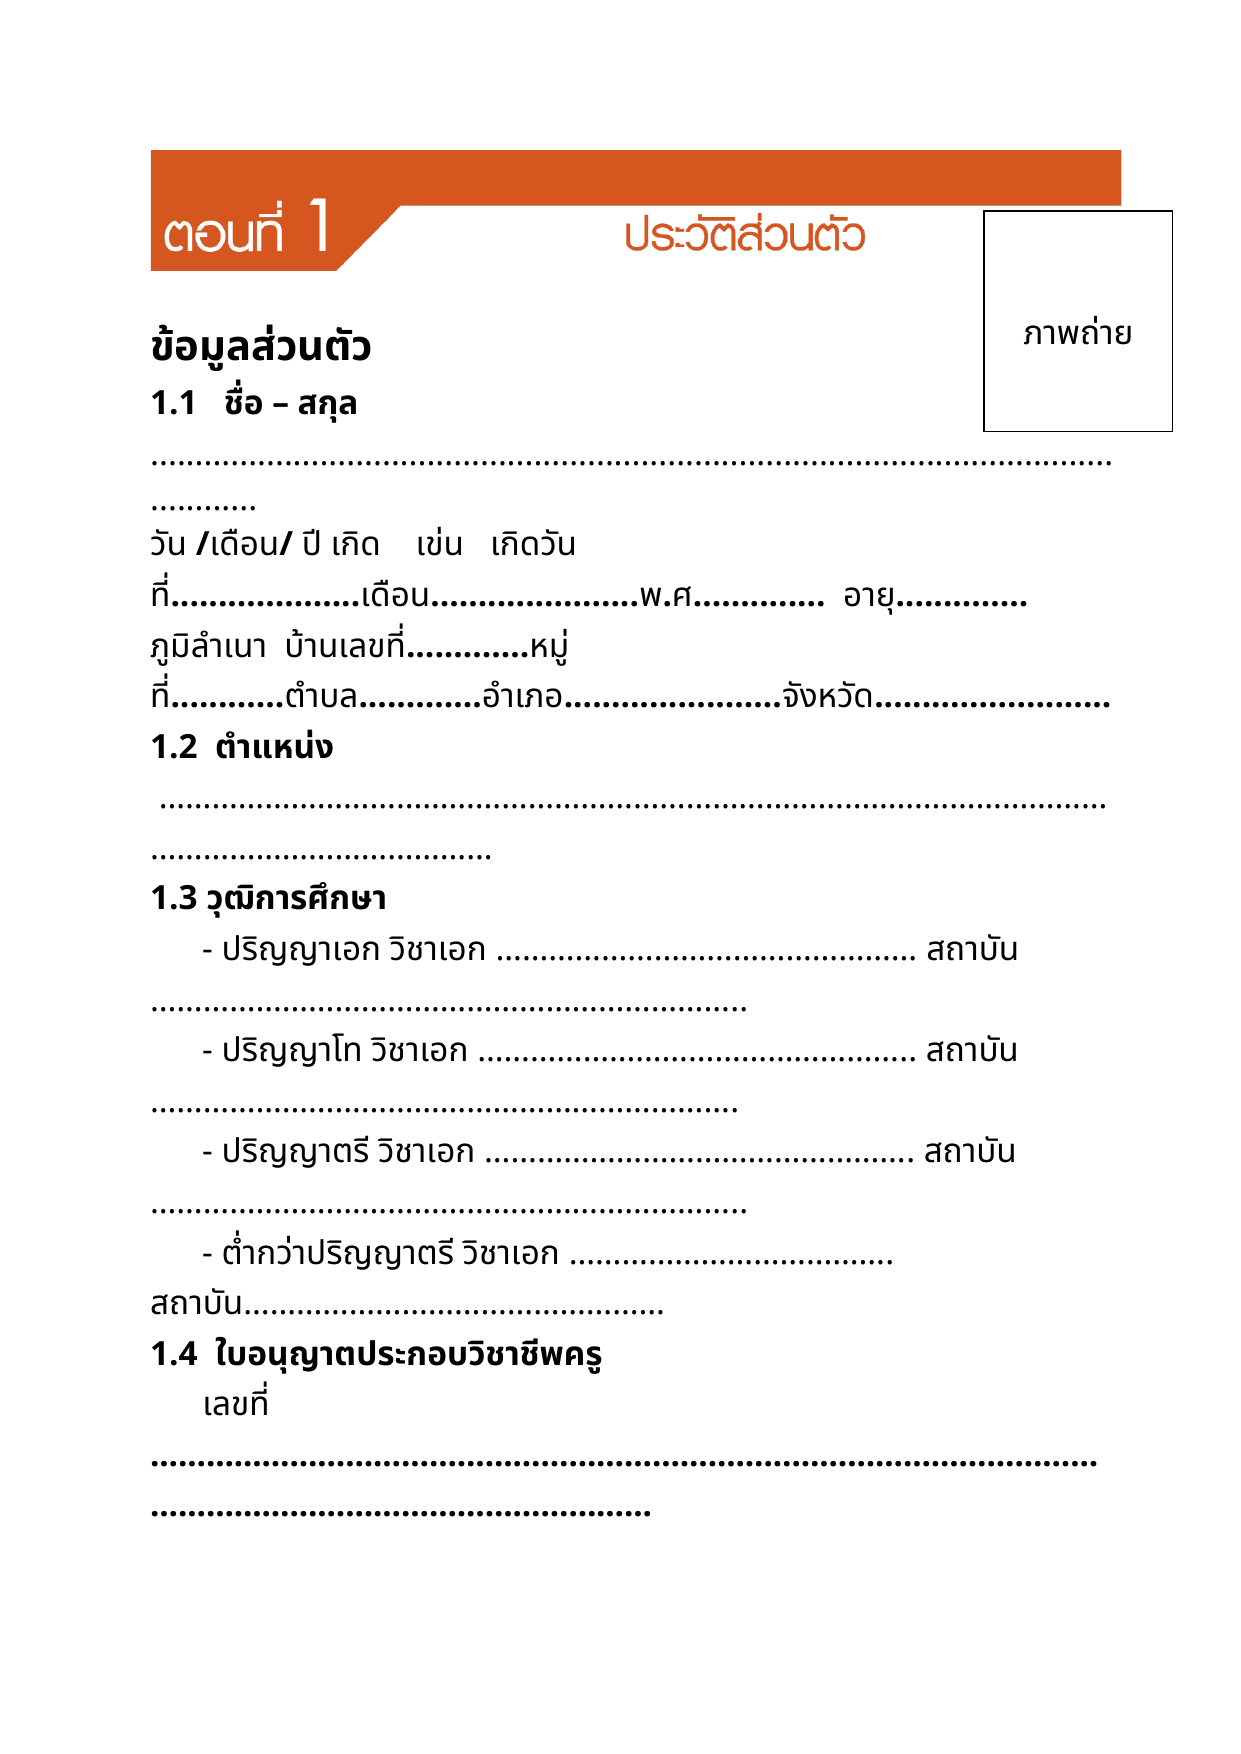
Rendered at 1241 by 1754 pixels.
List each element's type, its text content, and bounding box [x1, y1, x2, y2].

text 1.1 ชื่อ – สกุล ........................................................................................................................ [150, 379, 1122, 520]
text 1.3 วุฒิการศึกษา [150, 874, 1122, 925]
text เลขที่ ………………………………………………………………………………………………………………………………………… [150, 1380, 1122, 1531]
text 1.4 ใบอนุญาตประกอบวิชาชีพครู [150, 1329, 1122, 1380]
text - ปริญญาเอก วิชาเอก ………………………………………… สถาบัน ………………………………………………………….. [150, 925, 1122, 1026]
text - ต่ำกว่าปริญญาตรี วิชาเอก ………………………………. สถาบัน………………………………………… [150, 1228, 1122, 1329]
text ภูมิลำเนา บ้านเลขที่.............หมู่ที่............ตำบล.............อำเภอ.......................จังหวัด......................... [150, 621, 1122, 723]
text 1.2 ตำแหน่ง ………………………………………………………………………………………………………………………………… [150, 723, 1122, 874]
picture [150, 150, 1122, 271]
text - ปริญญาโท วิชาเอก ………………………………………….. สถาบัน …………………………………………………………. [150, 1026, 1122, 1127]
text - ปริญญาตรี วิชาเอก …………………………………………. สถาบัน ………………………………………………………….. [150, 1127, 1122, 1228]
text ข้อมูลส่วนตัว [150, 316, 983, 379]
text วัน /เดือน/ ปี เกิด เข่น เกิดวันที่....................เดือน......................พ.ศ.............. อายุ.............. [150, 520, 1122, 621]
